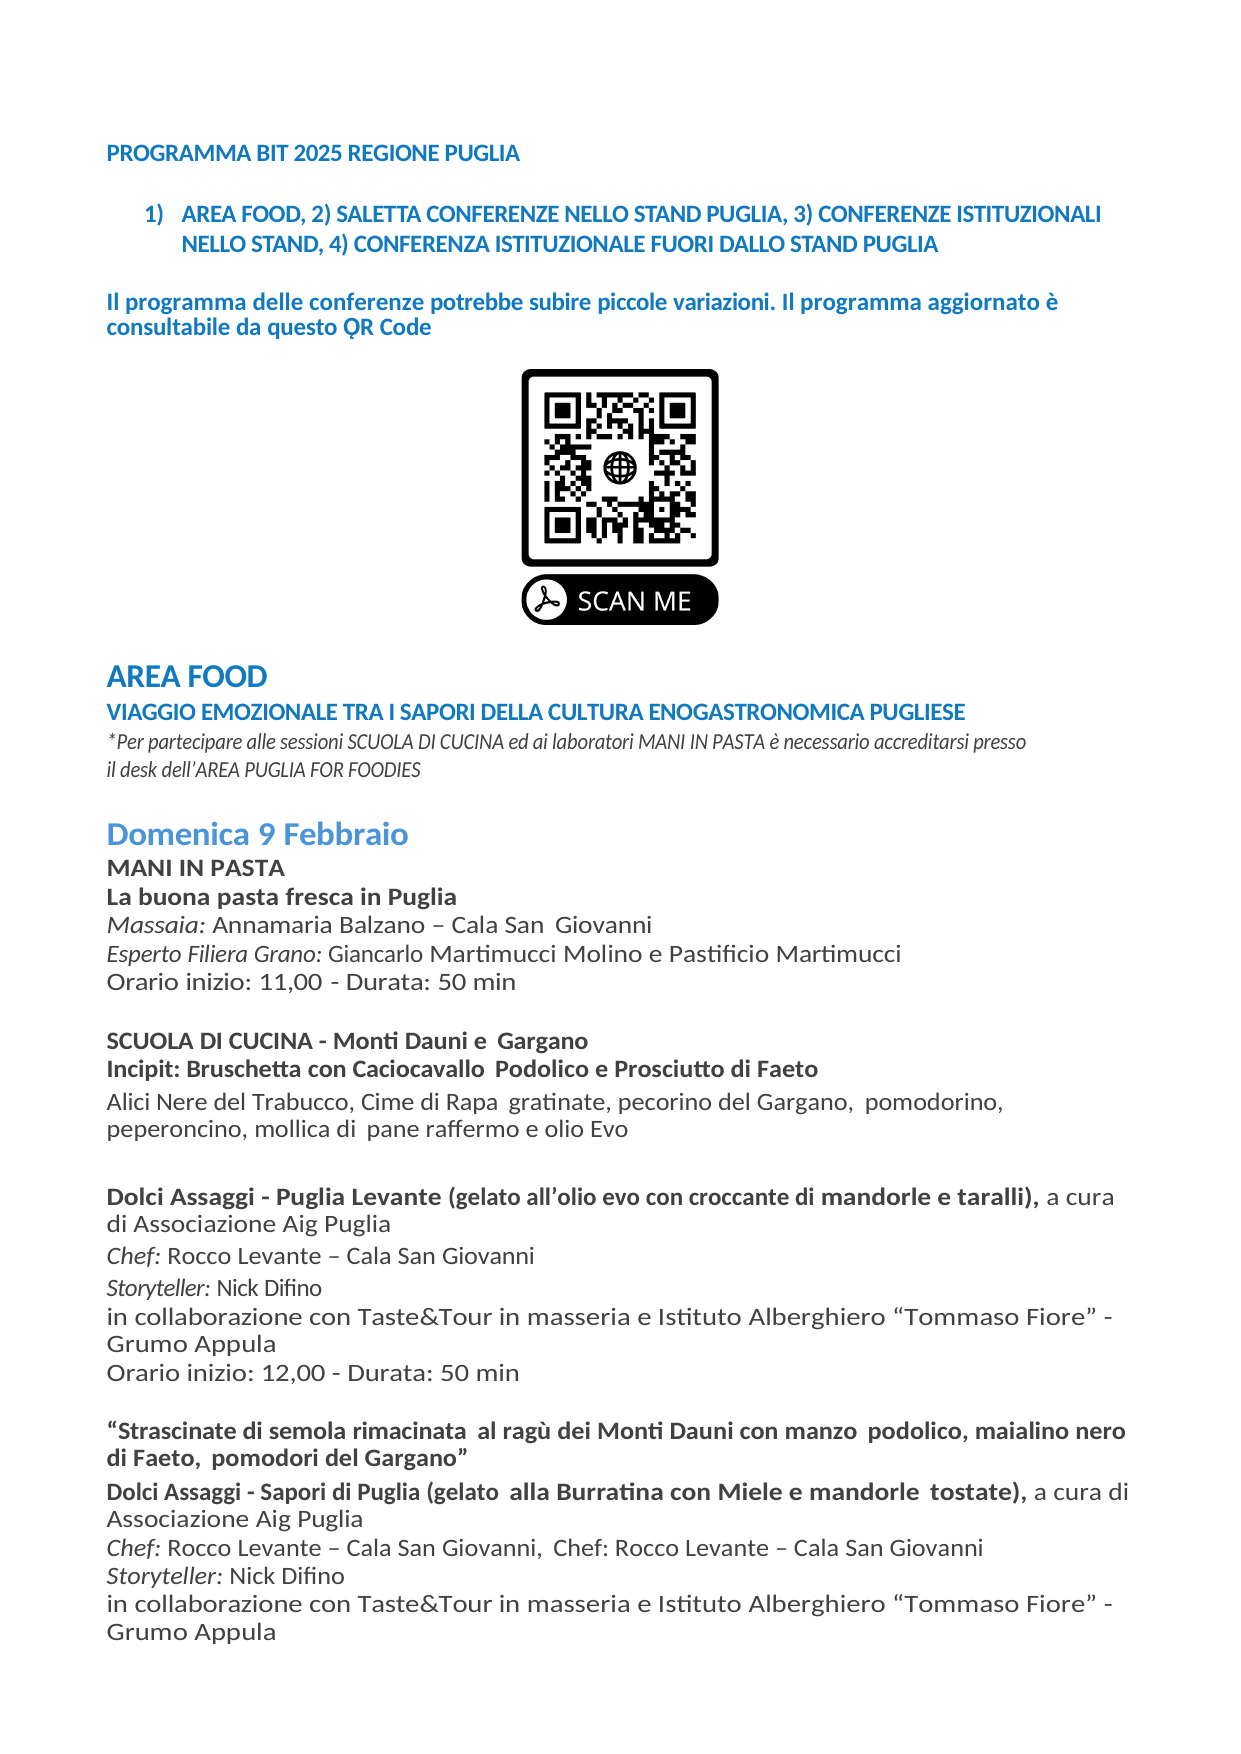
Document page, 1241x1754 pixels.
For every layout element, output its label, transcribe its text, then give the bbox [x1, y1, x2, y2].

text Orario inizio: 11,00 - Durata: 50 min [106, 968, 1134, 996]
text Chef: Rocco Levante – Cala San Giovanni [106, 1243, 1134, 1270]
text Dolci Assaggi - Sapori di Puglia (gelato alla Burratina con Miele e mandorle tostate), a cura di Associazione Aig Puglia [106, 1478, 1134, 1534]
text in collaborazione con Taste&Tour in masseria e Istituto Alberghiero “Tommaso Fiore” - Grumo Appula [106, 1302, 1134, 1359]
text Incipit: Bruschetta con Caciocavallo Podolico e Prosciutto di Faeto [106, 1055, 1134, 1083]
text SCUOLA DI CUCINA - Monti Dauni e Gargano [106, 1027, 1134, 1055]
text VIAGGIO EMOZIONALE TRA I SAPORI DELLA CULTURA ENOGASTRONOMICA PUGLIESE [106, 696, 1134, 727]
text Dolci Assaggi - Puglia Levante (gelato all’olio evo con croccante di mandorle e taralli), a cura di Associazione Aig Puglia [106, 1183, 1134, 1239]
text Il programma delle conferenze potrebbe subire piccole variazioni. Il programma aggiornato è consultabile da questo ǪR Code [106, 289, 1125, 342]
text Alici Nere del Trabucco, Cime di Rapa gratinate, pecorino del Gargano, pomodorino, peperoncino, mollica di pane raffermo e olio Evo [106, 1088, 1134, 1144]
text MANI IN PASTA [106, 854, 1134, 882]
text in collaborazione con Taste&Tour in masseria e Istituto Alberghiero “Tommaso Fiore” - Grumo Appula [106, 1590, 1134, 1646]
text Storyteller: Nick Difino [106, 1562, 1134, 1590]
text Massaia: Annamaria Balzano – Cala San Giovanni [106, 911, 1134, 939]
text *Per partecipare alle sessioni SCUOLA DI CUCINA ed ai laboratori MANI IN PASTA è necessario accreditarsi presso il desk dell’AREA PUGLIA FOR FOODIES [106, 727, 1034, 783]
text AREA FOOD [106, 655, 1134, 696]
text PROGRAMMA BIT 2025 REGIONE PUGLIA [106, 137, 1134, 167]
text Esperto Filiera Grano: Giancarlo Martimucci Molino e Pastificio Martimucci [106, 940, 1134, 968]
text Orario inizio: 12,00 - Durata: 50 min [106, 1359, 1134, 1387]
list AREA FOOD, 2) SALETTA CONFERENZE NELLO STAND PUGLIA, 3) CONFERENZE ISTITUZIONALI NELLO STAND, 4) CONFERENZA ISTITUZIONALE FUORI DALLO STAND PUGLIA [144, 198, 1134, 259]
picture [521, 369, 719, 625]
text Storyteller: Nick Difino [106, 1274, 1134, 1302]
text “Strascinate di semola rimacinata al ragù dei Monti Dauni con manzo podolico, maialino nero di Faeto, pomodori del Gargano” [106, 1418, 1127, 1473]
text Domenica 9 Febbraio [106, 813, 1134, 854]
text La buona pasta fresca in Puglia [106, 883, 1134, 911]
text Chef: Rocco Levante – Cala San Giovanni, Chef: Rocco Levante – Cala San Giovanni [106, 1534, 1134, 1562]
